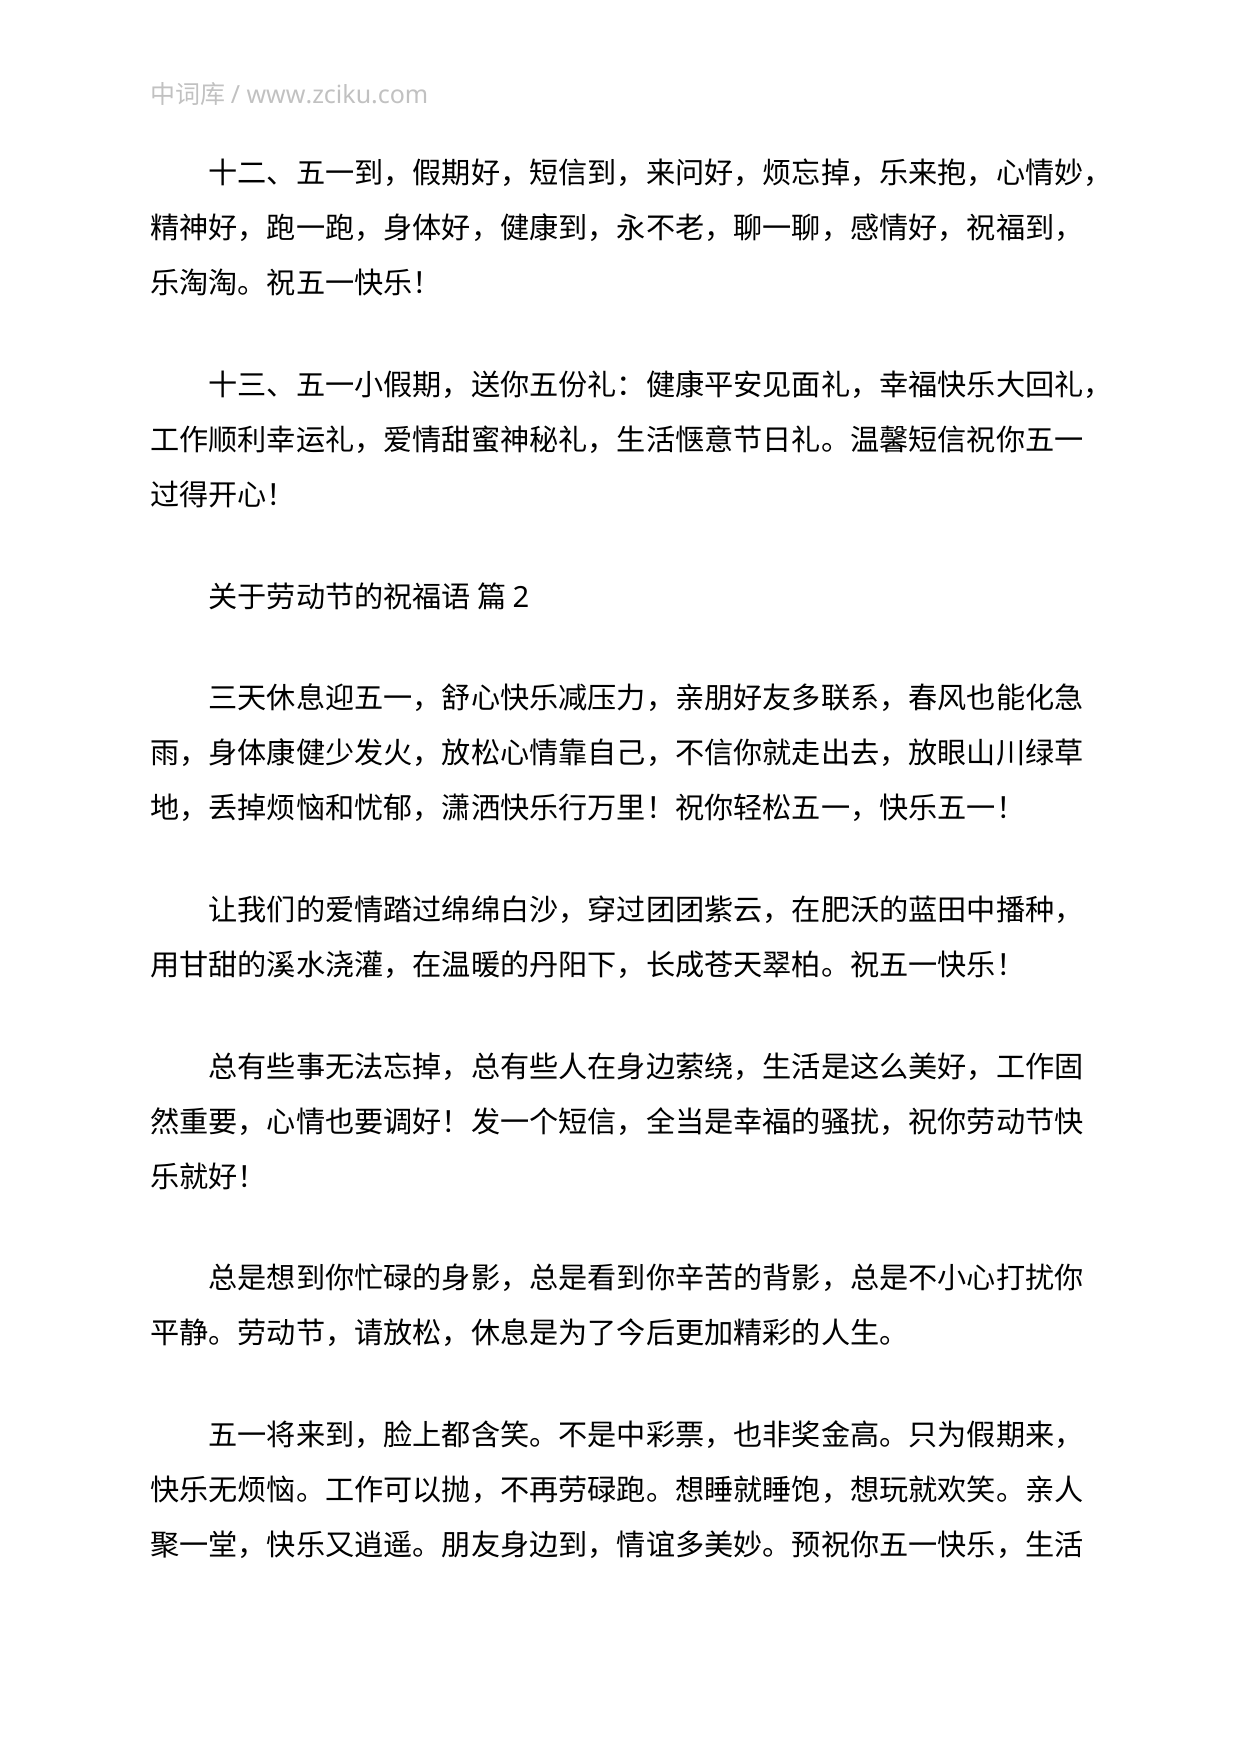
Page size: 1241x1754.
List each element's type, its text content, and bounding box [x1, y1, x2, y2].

text 三天休息迎五一，舒心快乐减压力，亲朋好友多联系，春风也能化急雨，身体康健少发火，放松心情靠自己，不信你就走出去，放眼山川绿草地，丢掉烦恼和忧郁，潇洒快乐行万里！祝你轻松五一，快乐五一！ [150, 675, 1090, 827]
text 让我们的爱情踏过绵绵白沙，穿过团团紫云，在肥沃的蓝田中播种，用甘甜的溪水浇灌，在温暖的丹阳下，长成苍天翠柏。祝五一快乐！ [150, 887, 1090, 984]
text 总是想到你忙碌的身影，总是看到你辛苦的背影，总是不小心打扰你平静。劳动节，请放松，休息是为了今后更加精彩的人生。 [150, 1255, 1090, 1352]
text 关于劳动节的祝福语 篇2 [150, 573, 1090, 616]
text 十二、五一到，假期好，短信到，来问好，烦忘掉，乐来抱，心情妙，精神好，跑一跑，身体好，健康到，永不老，聊一聊，感情好，祝福到，乐淘淘。祝五一快乐！ [150, 150, 1090, 302]
text 十三、五一小假期，送你五份礼：健康平安见面礼，幸福快乐大回礼，工作顺利幸运礼，爱情甜蜜神秘礼，生活惬意节日礼。温馨短信祝你五一过得开心！ [150, 362, 1090, 514]
text 总有些事无法忘掉，总有些人在身边萦绕，生活是这么美好，工作固然重要，心情也要调好！发一个短信，全当是幸福的骚扰，祝你劳动节快乐就好！ [150, 1043, 1090, 1195]
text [150, 1412, 1090, 1564]
